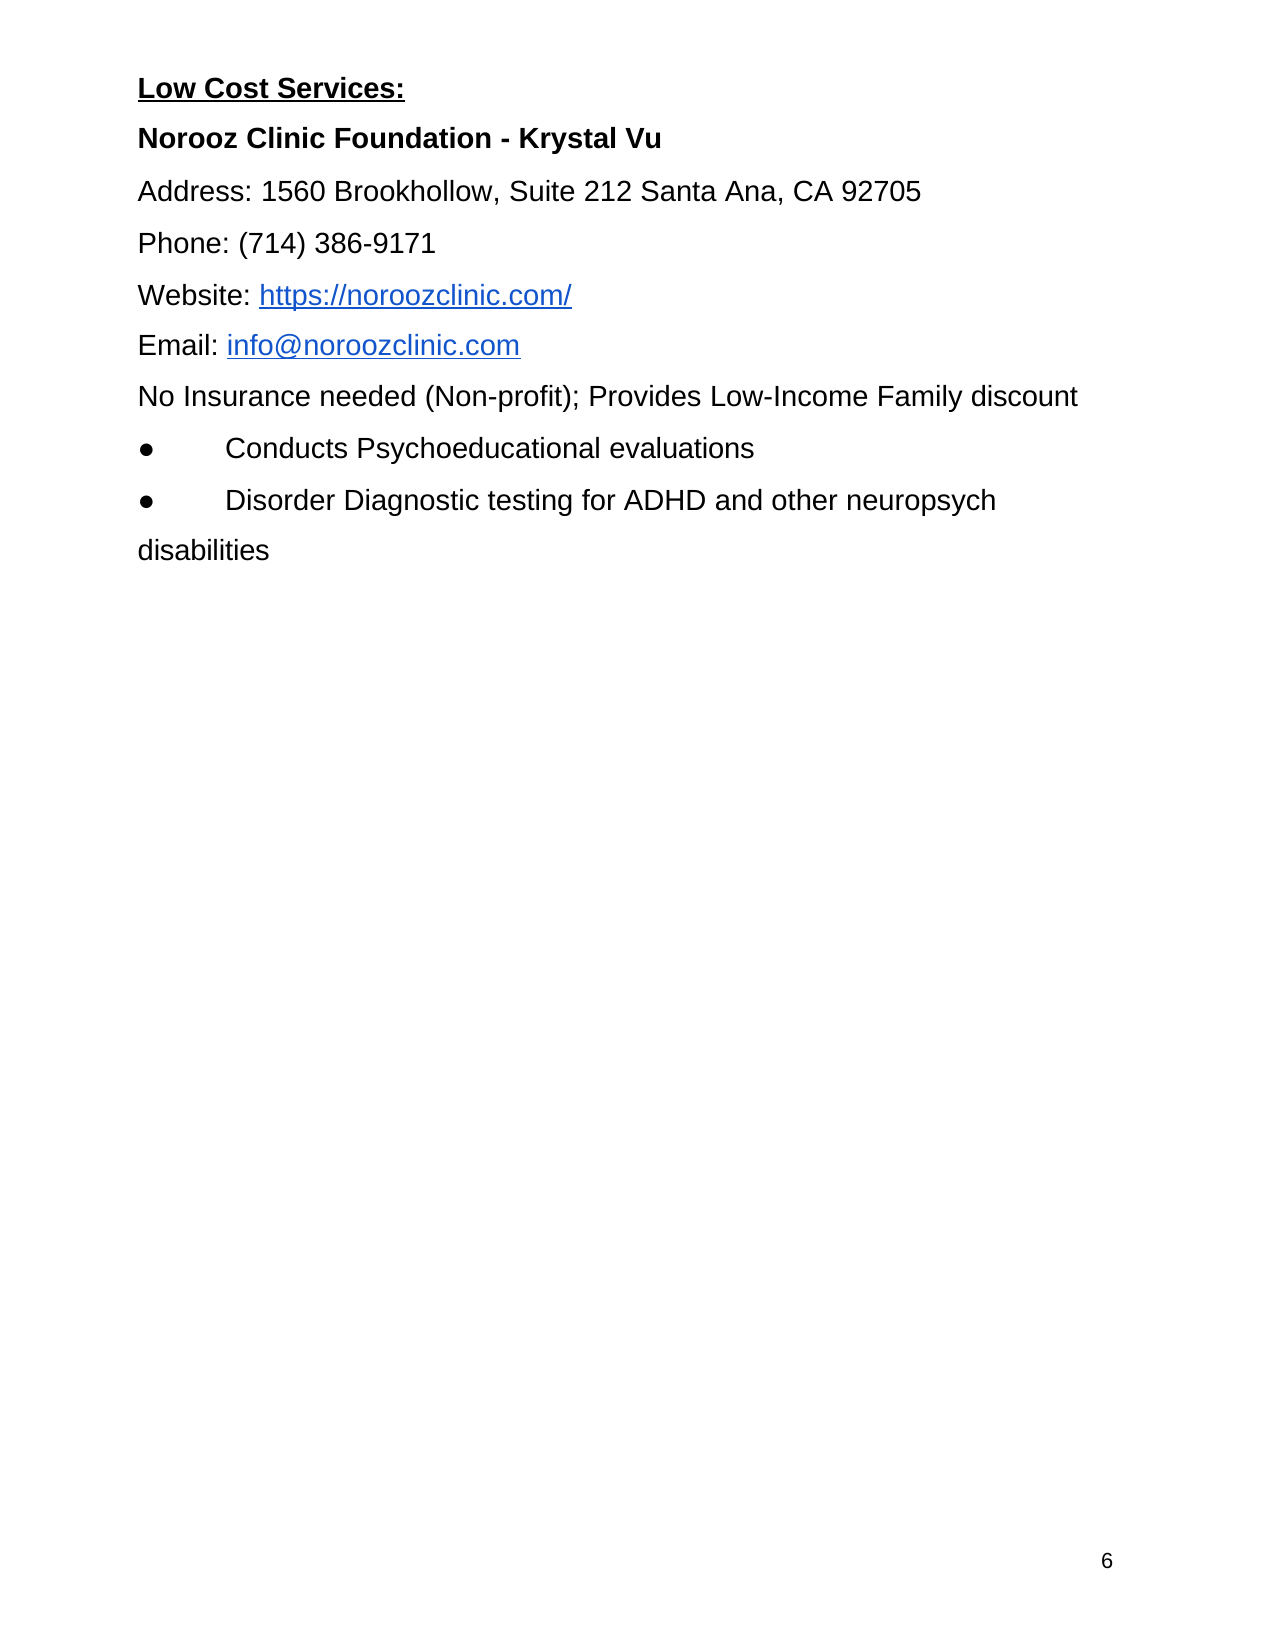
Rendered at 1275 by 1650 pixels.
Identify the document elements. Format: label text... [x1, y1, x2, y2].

list Conducts Psychoeducational evaluations [137, 431, 1125, 465]
subtitle Norooz Clinic Foundation - Krystal Vu [137, 121, 1125, 155]
list Disorder Diagnostic testing for ADHD and other neuropsych disabilities [137, 483, 1125, 567]
text Website: https://noroozclinic.com/ Email: info@noroozclinic.com [137, 278, 1125, 362]
subtitle Low Cost Services: [137, 71, 1125, 104]
text No Insurance needed (Non-profit); Provides Low-Income Family discount [137, 379, 1125, 412]
text Address: 1560 Brookhollow, Suite 212 Santa Ana, CA 92705 [137, 173, 1125, 207]
text Phone: (714) 386-9171 [137, 226, 1125, 259]
